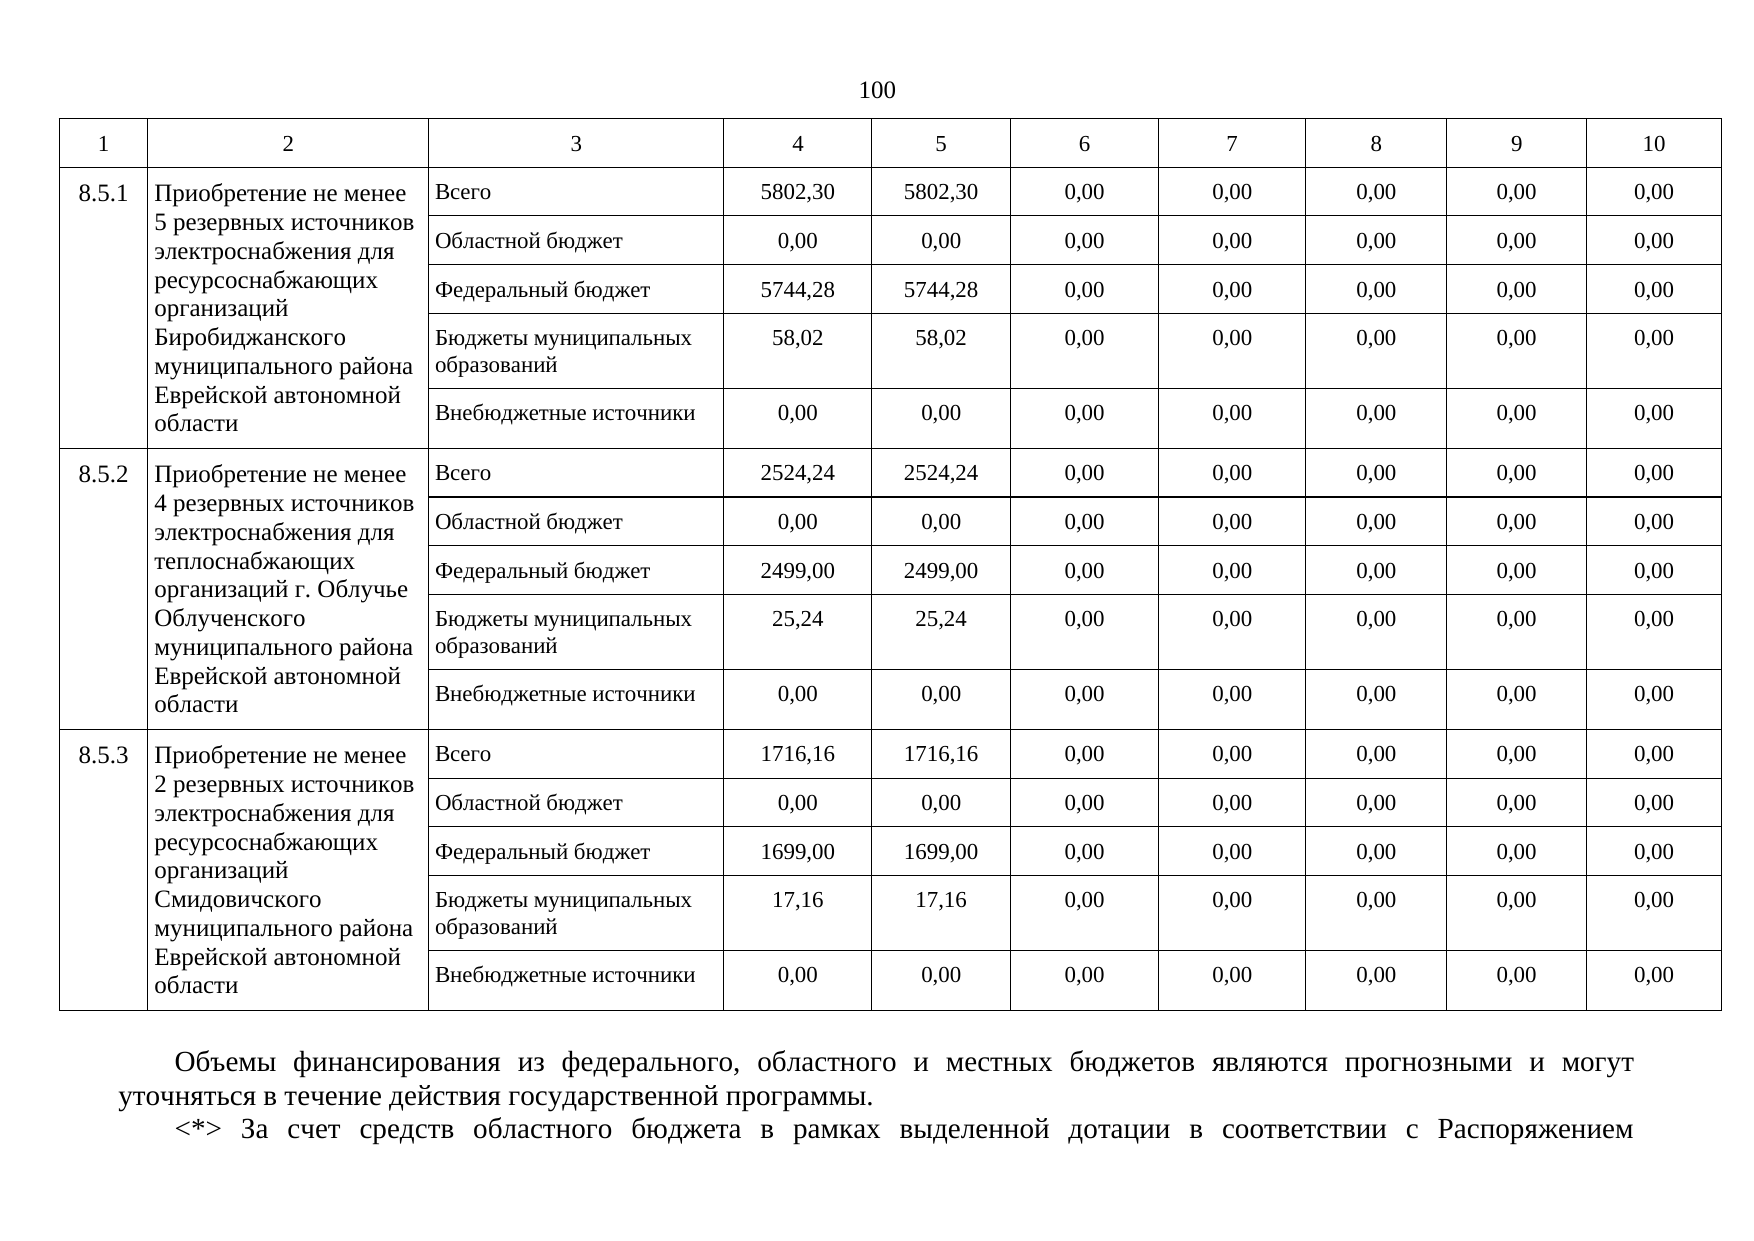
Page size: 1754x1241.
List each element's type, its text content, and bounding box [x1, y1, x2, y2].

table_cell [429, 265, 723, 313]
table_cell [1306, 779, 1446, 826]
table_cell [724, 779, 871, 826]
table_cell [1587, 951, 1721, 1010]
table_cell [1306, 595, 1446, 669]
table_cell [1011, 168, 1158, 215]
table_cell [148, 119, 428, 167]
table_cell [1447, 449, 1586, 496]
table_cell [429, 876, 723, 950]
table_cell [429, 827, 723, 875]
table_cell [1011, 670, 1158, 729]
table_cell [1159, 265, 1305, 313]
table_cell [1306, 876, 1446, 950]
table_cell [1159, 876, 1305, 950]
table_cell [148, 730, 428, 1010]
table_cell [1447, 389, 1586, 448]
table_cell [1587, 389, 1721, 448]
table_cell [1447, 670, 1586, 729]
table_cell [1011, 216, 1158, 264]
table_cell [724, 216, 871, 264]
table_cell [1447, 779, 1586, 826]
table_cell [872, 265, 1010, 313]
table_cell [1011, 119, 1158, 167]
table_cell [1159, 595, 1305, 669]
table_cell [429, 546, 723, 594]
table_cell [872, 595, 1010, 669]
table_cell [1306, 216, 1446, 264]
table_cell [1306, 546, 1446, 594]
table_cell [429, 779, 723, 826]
text Объемы финансирования из федерального, областного и местных бюджетов являются прогнозными и могут уточняться в течение действия государственной программы. [118, 1044, 1636, 1112]
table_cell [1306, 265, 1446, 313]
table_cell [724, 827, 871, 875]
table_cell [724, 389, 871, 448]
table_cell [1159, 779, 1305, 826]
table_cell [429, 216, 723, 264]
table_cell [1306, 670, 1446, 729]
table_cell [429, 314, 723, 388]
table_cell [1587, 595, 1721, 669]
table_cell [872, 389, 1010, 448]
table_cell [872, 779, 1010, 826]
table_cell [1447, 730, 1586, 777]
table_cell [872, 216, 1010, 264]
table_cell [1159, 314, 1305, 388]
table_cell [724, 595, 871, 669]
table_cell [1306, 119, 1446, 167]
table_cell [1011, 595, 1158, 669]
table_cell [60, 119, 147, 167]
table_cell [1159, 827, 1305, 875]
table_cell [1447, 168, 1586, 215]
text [118, 1112, 1636, 1145]
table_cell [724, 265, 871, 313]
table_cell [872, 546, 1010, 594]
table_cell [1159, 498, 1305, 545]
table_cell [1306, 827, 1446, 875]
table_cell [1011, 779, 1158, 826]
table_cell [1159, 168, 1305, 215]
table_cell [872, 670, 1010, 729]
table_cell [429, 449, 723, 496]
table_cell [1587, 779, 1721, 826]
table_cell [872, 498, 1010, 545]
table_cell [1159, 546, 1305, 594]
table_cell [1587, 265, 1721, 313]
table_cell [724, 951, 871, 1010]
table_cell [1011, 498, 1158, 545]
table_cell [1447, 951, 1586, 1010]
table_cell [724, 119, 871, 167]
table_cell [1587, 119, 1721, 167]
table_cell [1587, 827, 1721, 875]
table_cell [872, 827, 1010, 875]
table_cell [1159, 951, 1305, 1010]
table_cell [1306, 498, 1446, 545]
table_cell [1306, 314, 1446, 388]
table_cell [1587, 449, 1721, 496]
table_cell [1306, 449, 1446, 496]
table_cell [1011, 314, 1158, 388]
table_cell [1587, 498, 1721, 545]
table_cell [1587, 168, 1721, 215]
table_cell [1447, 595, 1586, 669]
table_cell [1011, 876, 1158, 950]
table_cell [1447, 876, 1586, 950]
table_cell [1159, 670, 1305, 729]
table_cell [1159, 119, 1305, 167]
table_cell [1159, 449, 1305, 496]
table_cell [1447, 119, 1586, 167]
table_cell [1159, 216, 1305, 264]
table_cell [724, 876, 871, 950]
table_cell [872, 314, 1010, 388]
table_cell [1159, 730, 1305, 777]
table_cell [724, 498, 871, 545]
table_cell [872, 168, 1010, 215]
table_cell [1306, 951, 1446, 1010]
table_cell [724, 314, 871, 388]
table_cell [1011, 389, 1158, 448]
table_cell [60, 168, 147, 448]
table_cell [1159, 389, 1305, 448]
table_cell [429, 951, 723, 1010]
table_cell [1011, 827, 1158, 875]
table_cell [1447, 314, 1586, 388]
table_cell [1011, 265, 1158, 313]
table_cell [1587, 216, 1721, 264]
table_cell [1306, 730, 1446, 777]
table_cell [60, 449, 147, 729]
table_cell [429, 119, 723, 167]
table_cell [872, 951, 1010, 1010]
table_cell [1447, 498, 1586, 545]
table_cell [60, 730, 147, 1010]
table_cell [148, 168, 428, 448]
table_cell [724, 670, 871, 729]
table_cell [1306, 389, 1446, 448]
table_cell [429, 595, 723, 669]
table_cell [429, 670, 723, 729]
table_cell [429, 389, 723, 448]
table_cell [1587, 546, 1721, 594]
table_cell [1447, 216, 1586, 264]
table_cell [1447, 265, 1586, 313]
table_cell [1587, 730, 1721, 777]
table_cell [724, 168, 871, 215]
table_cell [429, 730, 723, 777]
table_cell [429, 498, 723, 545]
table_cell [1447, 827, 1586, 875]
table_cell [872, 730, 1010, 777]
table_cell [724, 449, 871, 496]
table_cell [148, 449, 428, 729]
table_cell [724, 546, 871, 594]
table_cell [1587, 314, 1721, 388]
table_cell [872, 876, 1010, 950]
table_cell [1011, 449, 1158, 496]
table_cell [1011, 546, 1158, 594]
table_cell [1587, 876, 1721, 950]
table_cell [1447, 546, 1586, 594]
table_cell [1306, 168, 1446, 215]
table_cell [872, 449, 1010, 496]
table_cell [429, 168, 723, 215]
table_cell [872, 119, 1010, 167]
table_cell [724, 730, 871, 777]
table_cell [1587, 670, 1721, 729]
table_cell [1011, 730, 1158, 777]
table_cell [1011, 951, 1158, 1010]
